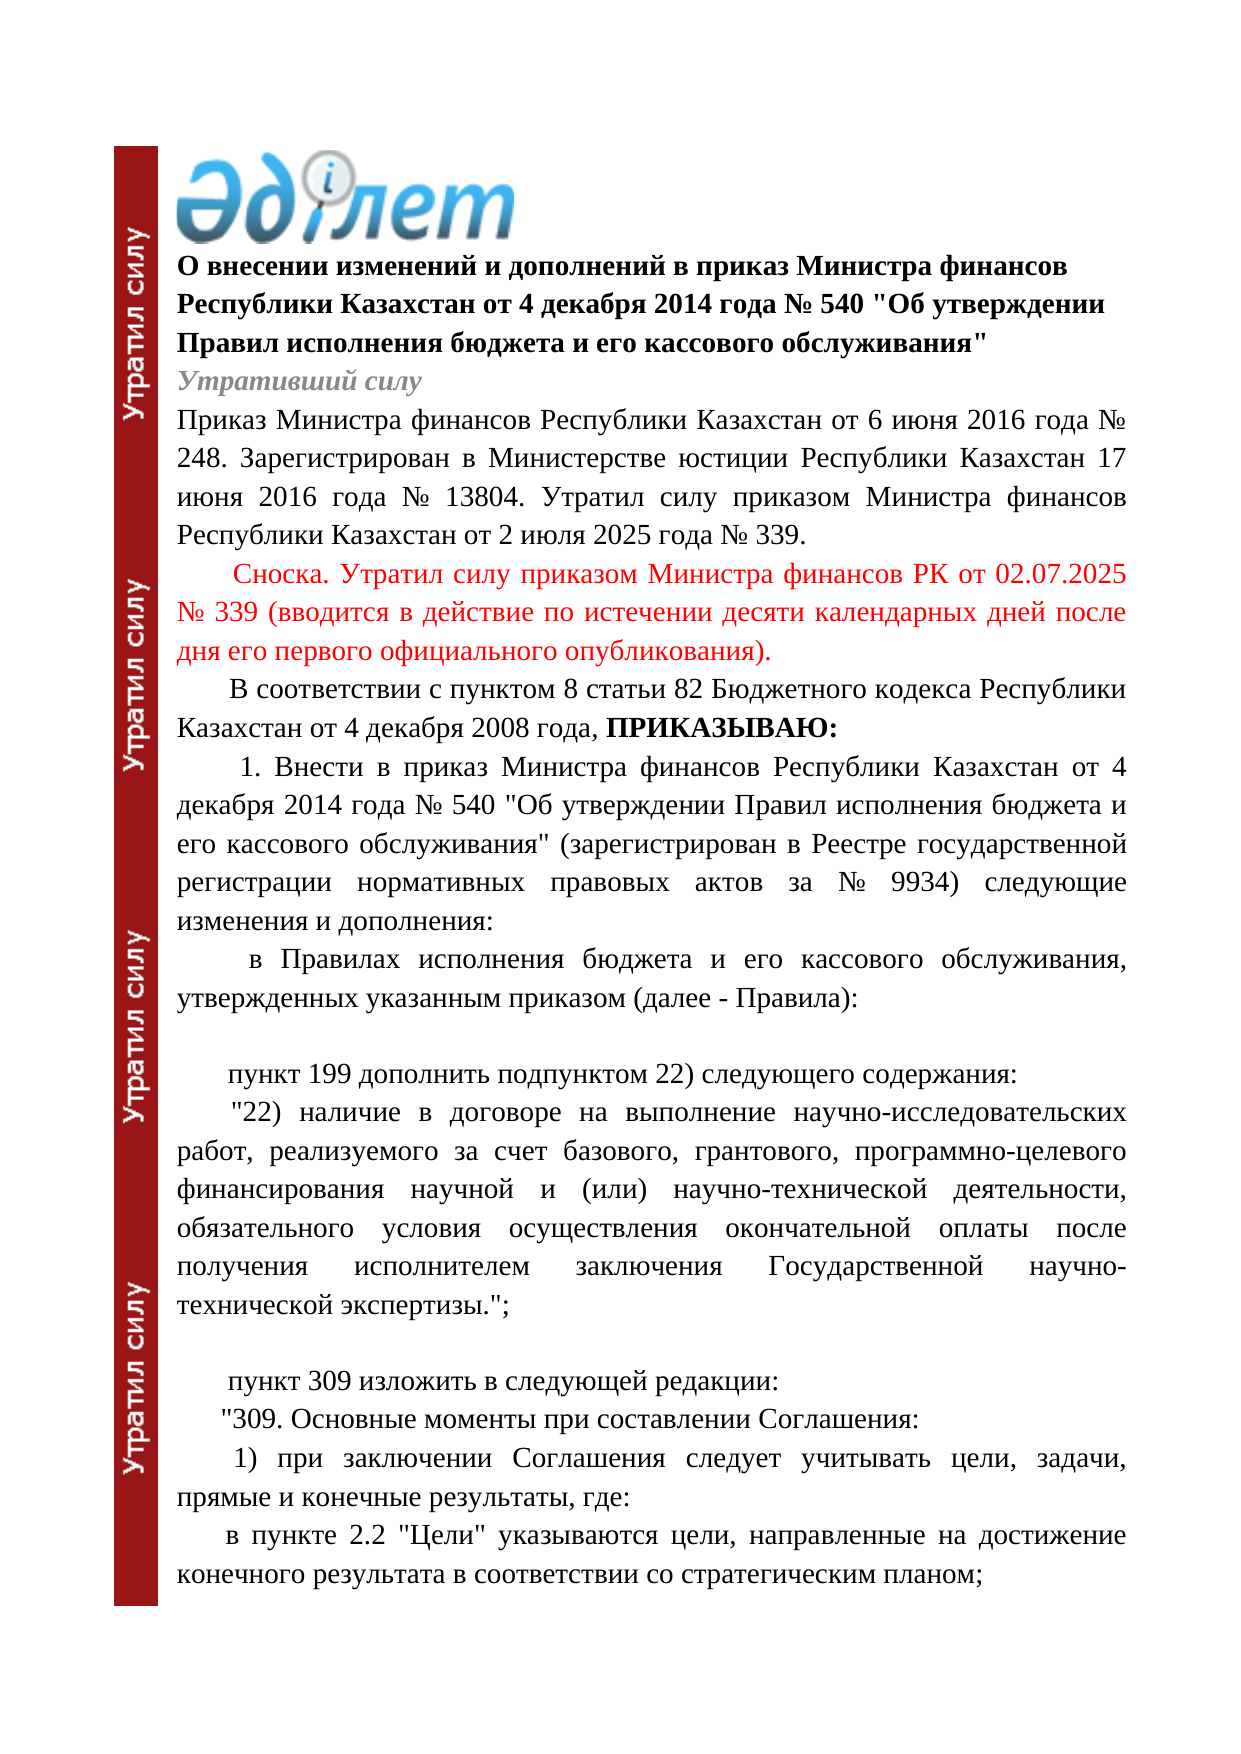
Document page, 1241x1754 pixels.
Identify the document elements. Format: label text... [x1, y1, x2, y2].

text в Правилах исполнения бюджета и его кассового обслуживания, утвержденных указанным приказом (далее - Правила): [112, 941, 1128, 1013]
text В соответствии с пунктом 8 статьи 82 Бюджетного кодекса Республики Казахстан от 4 декабря 2008 года, ПРИКАЗЫВАЮ: [112, 672, 1128, 744]
text 1. Внести в приказ Министра финансов Республики Казахстан от 4 декабря 2014 года № 540 "Об утверждении Правил исполнения бюджета и его кассового обслуживания" (зарегистрирован в Реестре государственной регистрации нормативных правовых актов за № 9934) следующие изменения и дополнения: [112, 749, 1128, 936]
text О внесении изменений и дополнений в приказ Министра финансов Республики Казахстан от 4 декабря 2014 года № 540 "Об утверждении Правил исполнения бюджета и его кассового обслуживания" [112, 248, 1128, 358]
picture [114, 1089, 158, 1094]
text пункт 199 дополнить подпунктом 22) следующего содержания: [112, 1056, 1128, 1089]
picture [114, 358, 158, 363]
picture [114, 1589, 158, 1606]
picture [114, 551, 158, 556]
text Приказ Министра финансов Республики Казахстан от 6 июня 2016 года № 248. Зарегистрирован в Министерстве юстиции Республики Казахстан 17 июня 2016 года № 13804. Утратил силу приказом Министра финансов Республики Казахстан от 2 июля 2025 года № 339. [112, 402, 1128, 551]
text 1) при заключении Соглашения следует учитывать цели, задачи, прямые и конечные результаты, где: [112, 1440, 1128, 1512]
picture [114, 1013, 158, 1056]
picture [114, 667, 158, 672]
picture [176, 150, 515, 244]
text "309. Основные моменты при составлении Соглашения: [112, 1402, 1128, 1435]
picture [114, 936, 158, 941]
text Утративший силу [112, 363, 1128, 397]
picture [114, 397, 158, 402]
picture [114, 744, 158, 749]
text пункт 309 изложить в следующей редакции: [112, 1363, 1128, 1397]
text Сноска. Утратил силу приказом Министра финансов РК от 02.07.2025 № 339 (вводится в действие по истечении десяти календарных дней после дня его первого официального опубликования). [112, 556, 1128, 667]
picture [114, 1397, 158, 1402]
text "22) наличие в договоре на выполнение научно-исследовательских работ, реализуемого за счет базового, грантового, программно-целевого финансирования научной и (или) научно-технической деятельности, обязательного условия осуществления окончательной оплаты после получения исполнителем заключения Государственной научно-технической экспертизы."; [112, 1094, 1128, 1321]
picture [114, 1435, 158, 1440]
picture [114, 1512, 158, 1517]
text в пункте 2.2 "Цели" указываются цели, направленные на достижение конечного результата в соответствии со стратегическим планом; [112, 1517, 1128, 1589]
picture [114, 146, 158, 248]
picture [114, 1321, 158, 1363]
